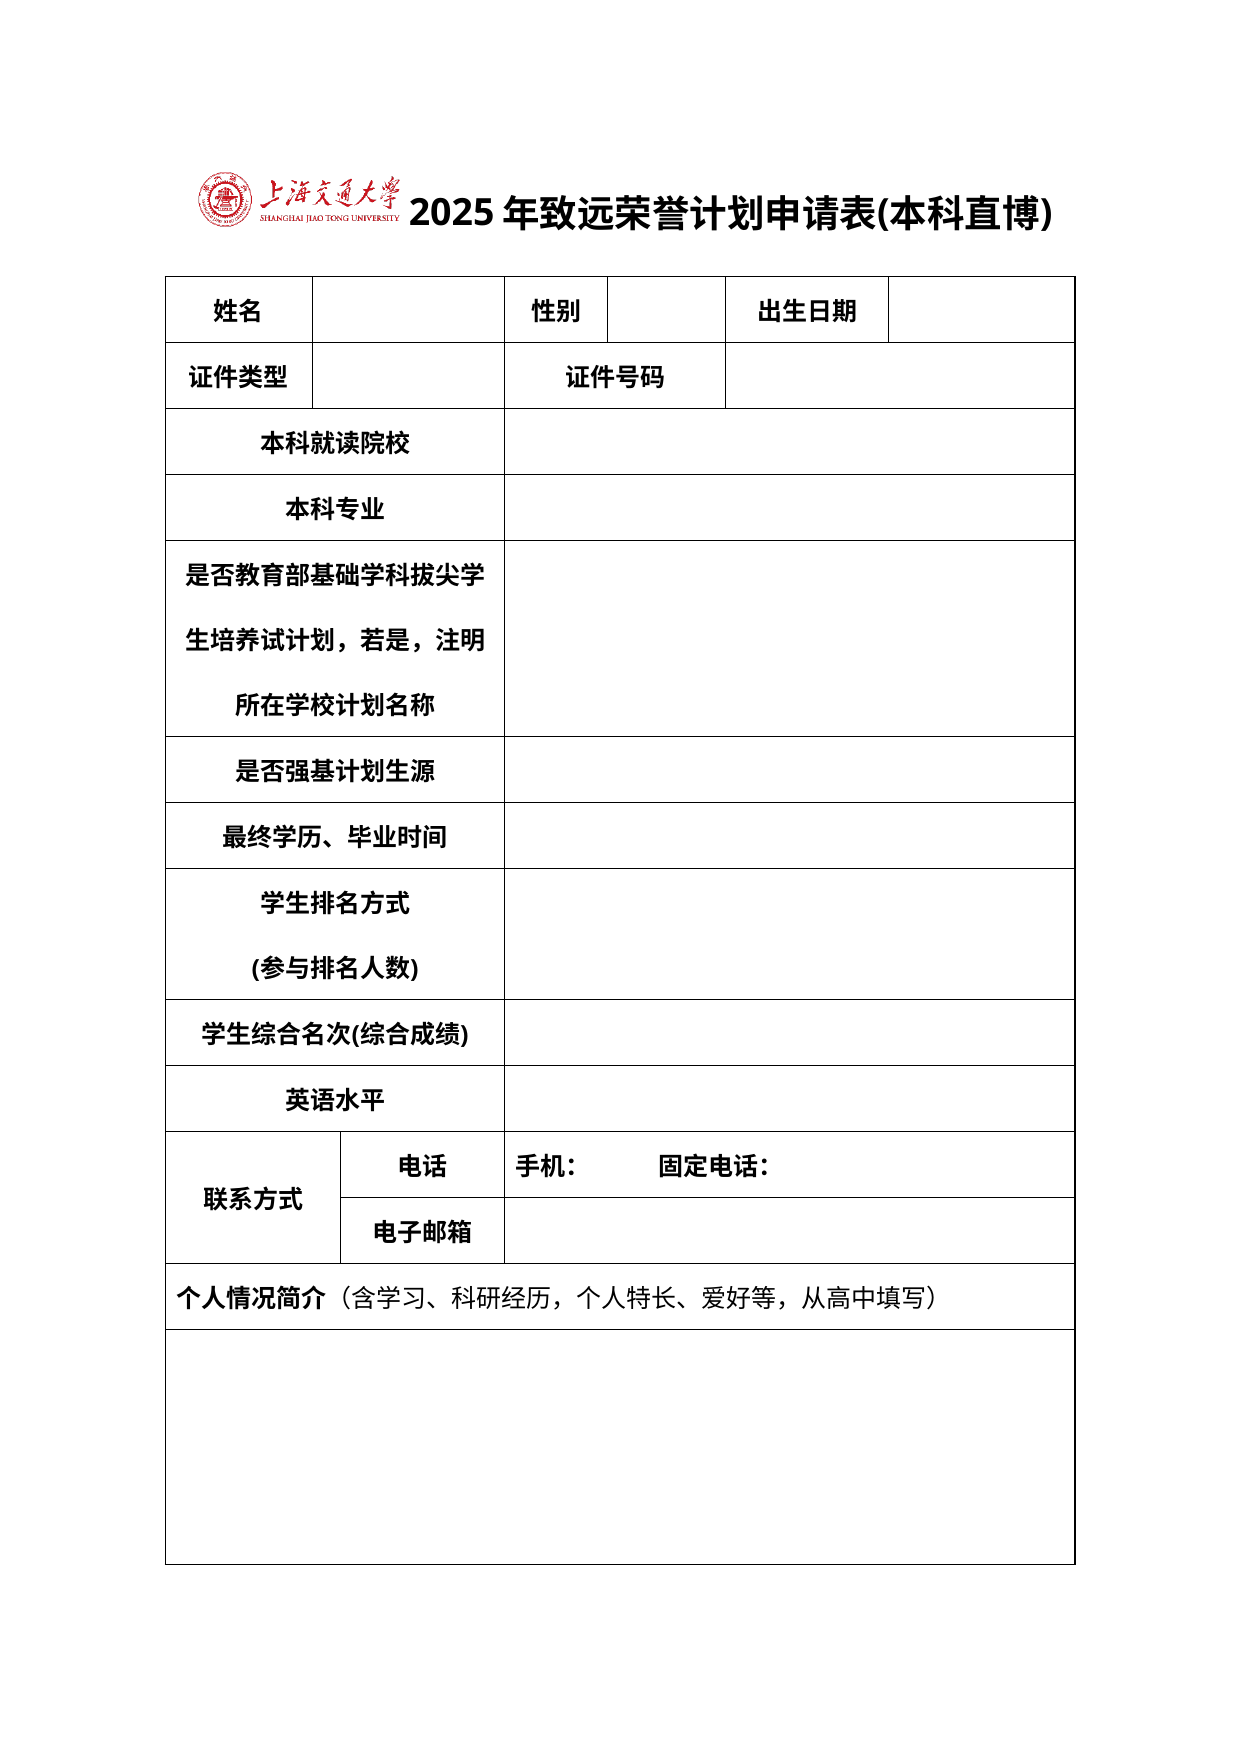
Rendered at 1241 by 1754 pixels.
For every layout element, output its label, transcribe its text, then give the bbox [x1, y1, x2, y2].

table_header [608, 277, 725, 342]
table_cell 是否强基计划生源 [166, 737, 504, 802]
table_cell 是否教育部基础学科拔尖学生培养试计划，若是，注明所在学校计划名称 [166, 541, 504, 736]
table_header 出生日期 [726, 277, 888, 342]
table_cell 英语水平 [166, 1066, 504, 1131]
table_header 姓名 [166, 277, 312, 342]
table_cell [313, 343, 504, 408]
table_cell [505, 409, 1074, 474]
table_cell [505, 541, 1074, 736]
table_cell [166, 1330, 1074, 1564]
table_cell [505, 475, 1074, 540]
table_cell [505, 1000, 1074, 1065]
table_header [313, 277, 504, 342]
table_cell 电子邮箱 [341, 1198, 504, 1263]
table_cell [505, 869, 1074, 999]
table_cell 联系方式 [166, 1132, 340, 1263]
table_cell [726, 343, 1074, 408]
table_cell 证件类型 [166, 343, 312, 408]
picture [188, 162, 409, 236]
table_cell 本科专业 [166, 475, 504, 540]
table_cell 学生排名方式 (参与排名人数) [166, 869, 504, 999]
table_header [889, 277, 1074, 342]
table_header 性别 [505, 277, 607, 342]
table_cell [505, 1066, 1074, 1131]
table_cell 证件号码 [505, 343, 725, 408]
table_cell 本科就读院校 [166, 409, 504, 474]
text 2025年致远荣誉计划申请表(本科直博) [183, 162, 1057, 259]
table_cell 个人情况简介（含学习、科研经历，个人特长、爱好等，从高中填写） [166, 1264, 1074, 1329]
table_cell 手机： 固定电话： [505, 1132, 1074, 1197]
table_cell 电话 [341, 1132, 504, 1197]
table_cell [505, 1198, 1074, 1263]
table_cell 最终学历、毕业时间 [166, 803, 504, 868]
table_cell [505, 803, 1074, 868]
table_cell 学生综合名次(综合成绩) [166, 1000, 504, 1065]
table_cell [505, 737, 1074, 802]
